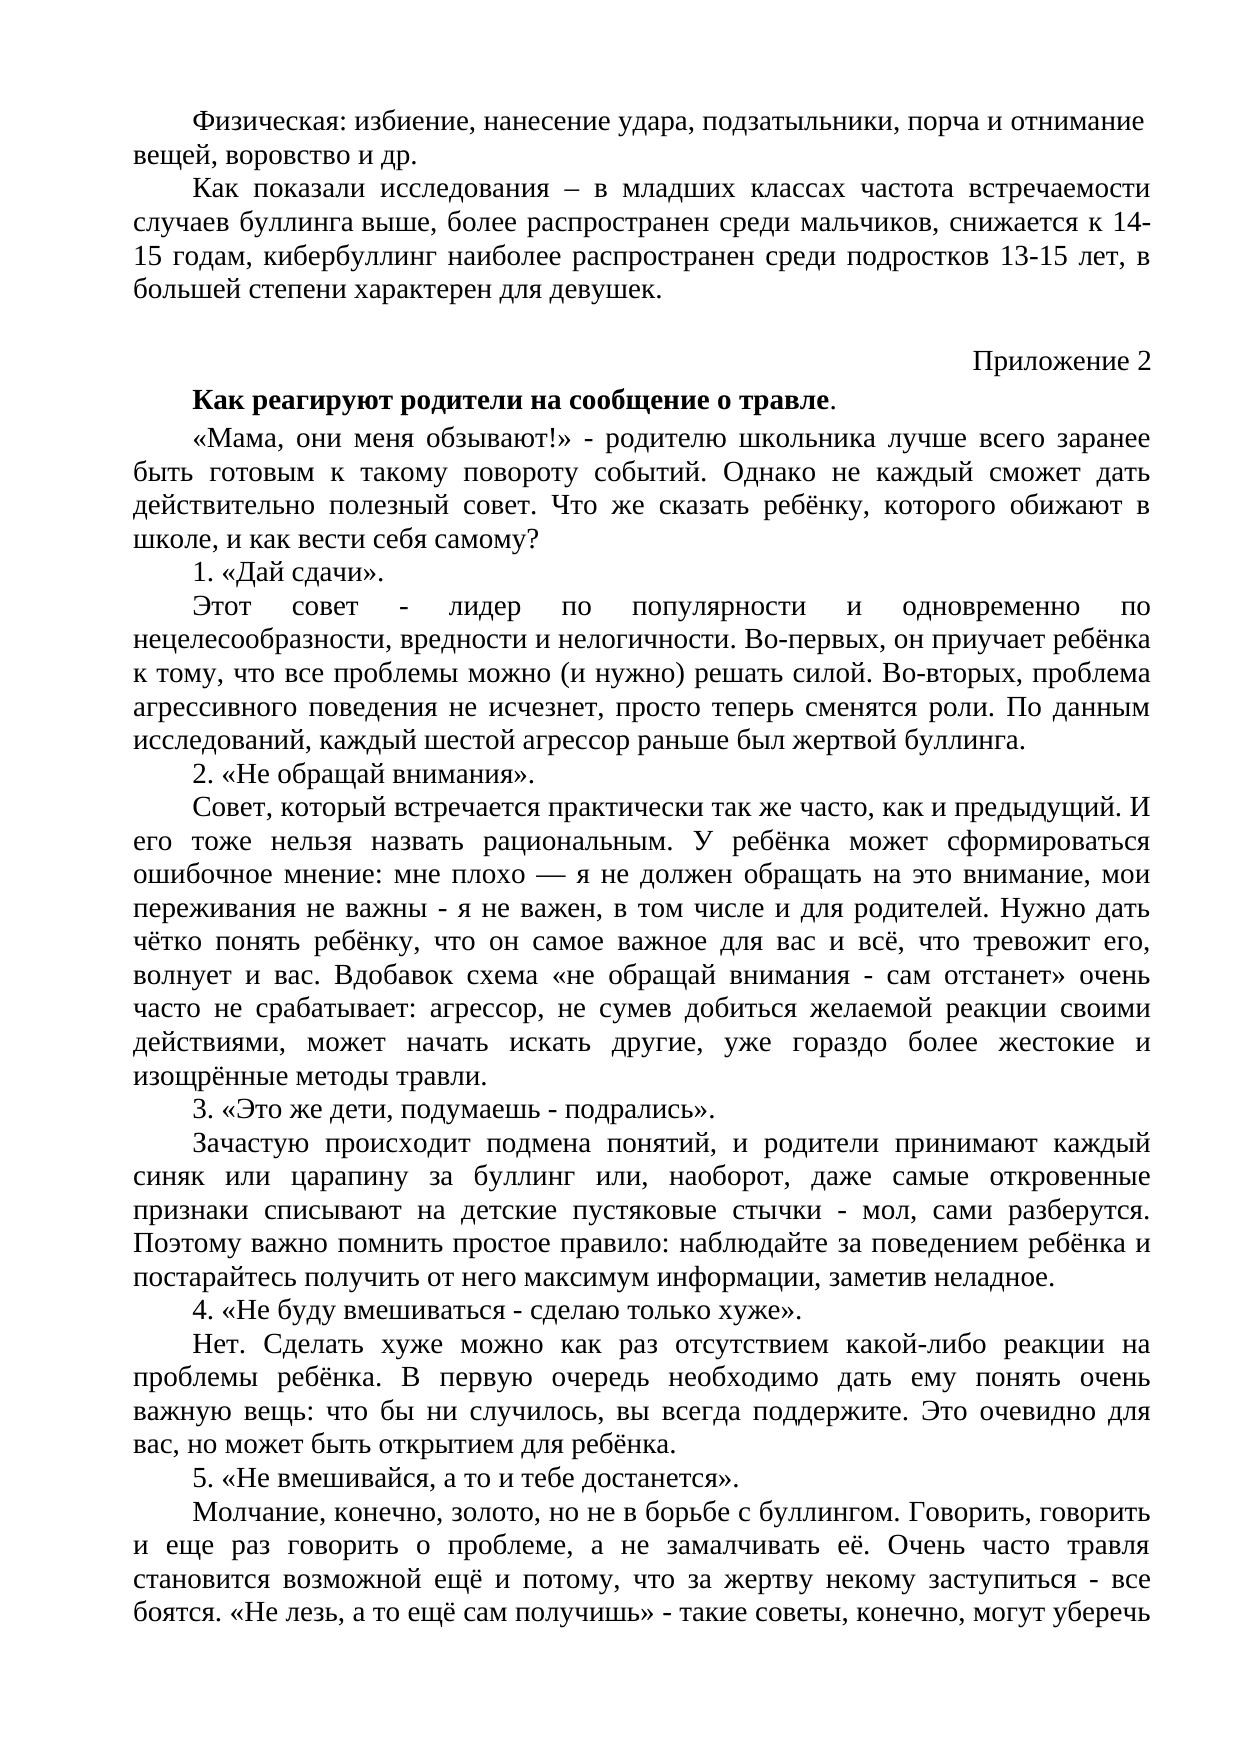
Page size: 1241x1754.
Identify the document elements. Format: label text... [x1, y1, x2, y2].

text 1. «Дай сдачи». [133, 554, 1152, 588]
text 2. «Не обращай внимания». [133, 756, 1152, 789]
text Этот совет - лидер по популярности и одновременно по нецелесообразности, вредности и нелогичности. Во-первых, он приучает ребёнка к тому, что все проблемы можно (и нужно) решать силой. Во-вторых, проблема агрессивного поведения не исчезнет, просто теперь сменятся роли. По данным исследований, каждый шестой агрессор раньше был жертвой буллинга. [133, 588, 1152, 756]
text Как показали исследования – в младших классах частота встречаемости случаев буллинга выше, более распространен среди мальчиков, снижается к 14-15 годам, кибербуллинг наиболее распространен среди подростков 13-15 лет, в большей степени характерен для девушек. [133, 171, 1152, 305]
text Нет. Сделать хуже можно как раз отсутствием какой-либо реакции на проблемы ребёнка. В первую очередь необходимо дать ему понять очень важную вещь: что бы ни случилось, вы всегда поддержите. Это очевидно для вас, но может быть открытием для ребёнка. [133, 1326, 1152, 1460]
text Совет, который встречается практически так же часто, как и предыдущий. И его тоже нельзя назвать рациональным. У ребёнка может сформироваться ошибочное мнение: мне плохо — я не должен обращать на это внимание, мои переживания не важны - я не важен, в том числе и для родителей. Нужно дать чётко понять ребёнку, что он самое важное для вас и всё, что тревожит его, волнует и вас. Вдобавок схема «не обращай внимания - сам отстанет» очень часто не срабатывает: агрессор, не сумев добиться желаемой реакции своими действиями, может начать искать другие, уже гораздо более жестокие и изощрённые методы травли. [133, 789, 1152, 1091]
text 5. «Не вмешивайся, а то и тебе достанется». [170, 1460, 1152, 1494]
text «Мама, они меня обзывают!» - родителю школьника лучше всего заранее быть готовым к такому повороту событий. Однако не каждый сможет дать действительно полезный совет. Что же сказать ребёнку, которого обижают в школе, и как вести себя самому? [133, 420, 1152, 554]
text Зачастую происходит подмена понятий, и родители принимают каждый синяк или царапину за буллинг или, наоборот, даже самые откровенные признаки списывают на детские пустяковые стычки - мол, сами разберутся. Поэтому важно помнить простое правило: наблюдайте за поведением ребёнка и постарайтесь получить от него максимум информации, заметив неладное. [133, 1125, 1152, 1292]
text 3. «Это же дети, подумаешь - подрались». [133, 1091, 1152, 1125]
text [133, 1494, 1152, 1628]
text Приложение 2 [133, 343, 1152, 377]
text Как реагируют родители на сообщение о травле. [133, 382, 1152, 415]
text 4. «Не буду вмешиваться - сделаю только хуже». [133, 1292, 1152, 1326]
text Физическая: избиение, нанесение удара, подзатыльники, порча и отнимание вещей, воровство и др. [133, 103, 1152, 171]
